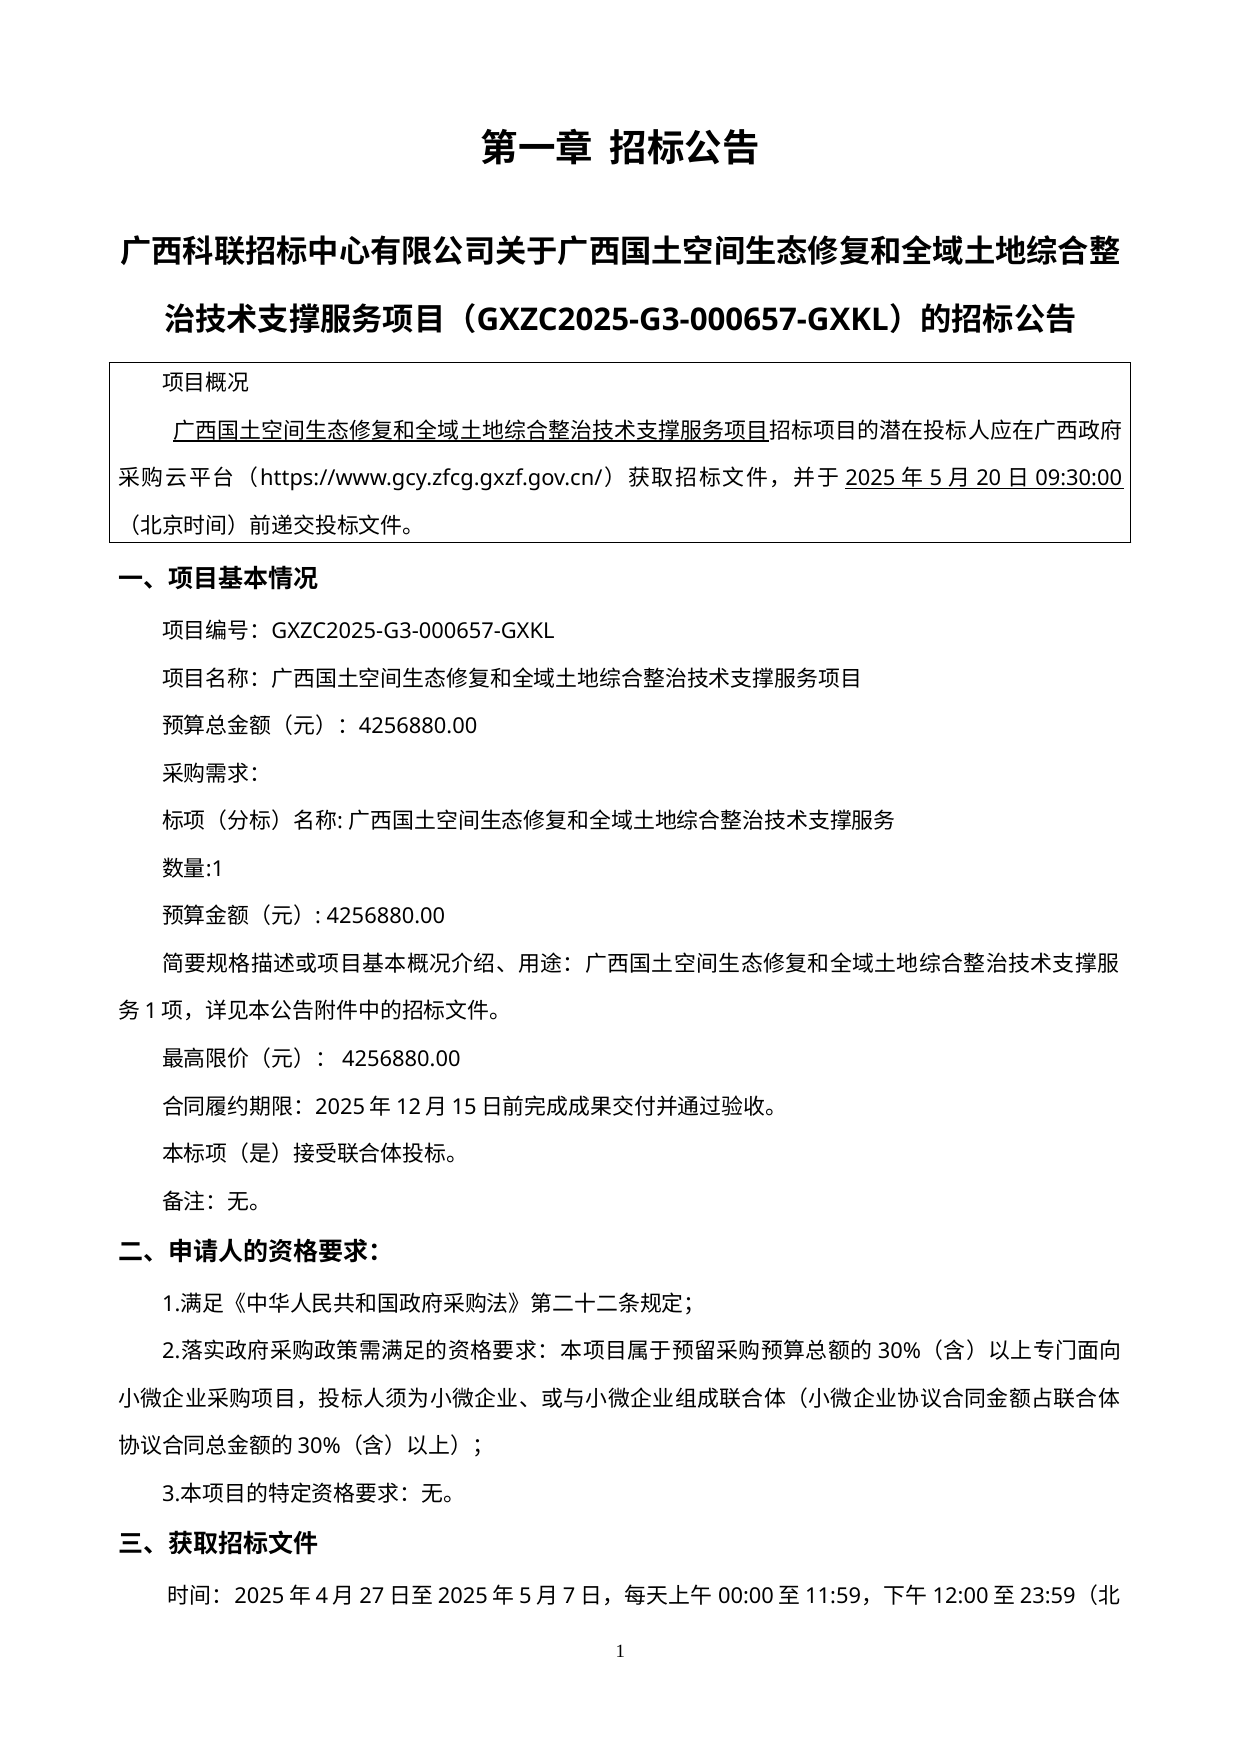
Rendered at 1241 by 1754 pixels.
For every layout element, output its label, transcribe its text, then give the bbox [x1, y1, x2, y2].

text 预算金额（元）: 4256880.00 [118, 898, 1122, 930]
text 项目编号：GXZC2025-G3-000657-GXKL [118, 613, 1122, 645]
text 一、项目基本情况 [118, 558, 1122, 595]
text 合同履约期限：2025年12月15日前完成成果交付并通过验收。 [118, 1089, 1122, 1120]
text 数量:1 [118, 851, 1122, 882]
text 广西科联招标中心有限公司关于广西国土空间生态修复和全域土地综合整治技术支撑服务项目（GXZC2025-G3-000657-GXKL）的招标公告 [118, 226, 1122, 339]
text 1.满足《中华人民共和国政府采购法》第二十二条规定； [118, 1286, 1122, 1317]
text 项目名称：广西国土空间生态修复和全域土地综合整治技术支撑服务项目 [118, 661, 1122, 692]
text 预算总金额（元）：4256880.00 [118, 708, 1122, 740]
text 采购需求： [118, 756, 1122, 787]
text 二、申请人的资格要求： [118, 1231, 1122, 1267]
text 第一章 招标公告 [118, 118, 1122, 172]
text 广西国土空间生态修复和全域土地综合整治技术支撑服务项目招标项目的潜在投标人应在广西政府采购云平台（https://www.gcy.zfcg.gxzf.gov.cn/）获取招标文件，并于2025年5月20日09:30:00（北京时间）前递交投标文件。 [110, 410, 1130, 542]
text 本标项（是）接受联合体投标。 [118, 1136, 1122, 1168]
text 3.本项目的特定资格要求：无。 [118, 1476, 1122, 1508]
text 三、获取招标文件 [118, 1523, 1122, 1560]
text 最高限价（元）： 4256880.00 [118, 1041, 1122, 1073]
text 项目概况 [110, 363, 1130, 397]
text 简要规格描述或项目基本概况介绍、用途：广西国土空间生态修复和全域土地综合整治技术支撑服务1项，详见本公告附件中的招标文件。 [118, 946, 1122, 1025]
text 2.落实政府采购政策需满足的资格要求：本项目属于预留采购预算总额的30%（含）以上专门面向小微企业采购项目，投标人须为小微企业、或与小微企业组成联合体（小微企业协议合同金额占联合体协议合同总金额的30%（含）以上）； [118, 1333, 1122, 1460]
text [118, 1578, 1122, 1610]
text 备注：无。 [118, 1184, 1122, 1215]
text 标项（分标）名称: 广西国土空间生态修复和全域土地综合整治技术支撑服务 [118, 803, 1122, 835]
